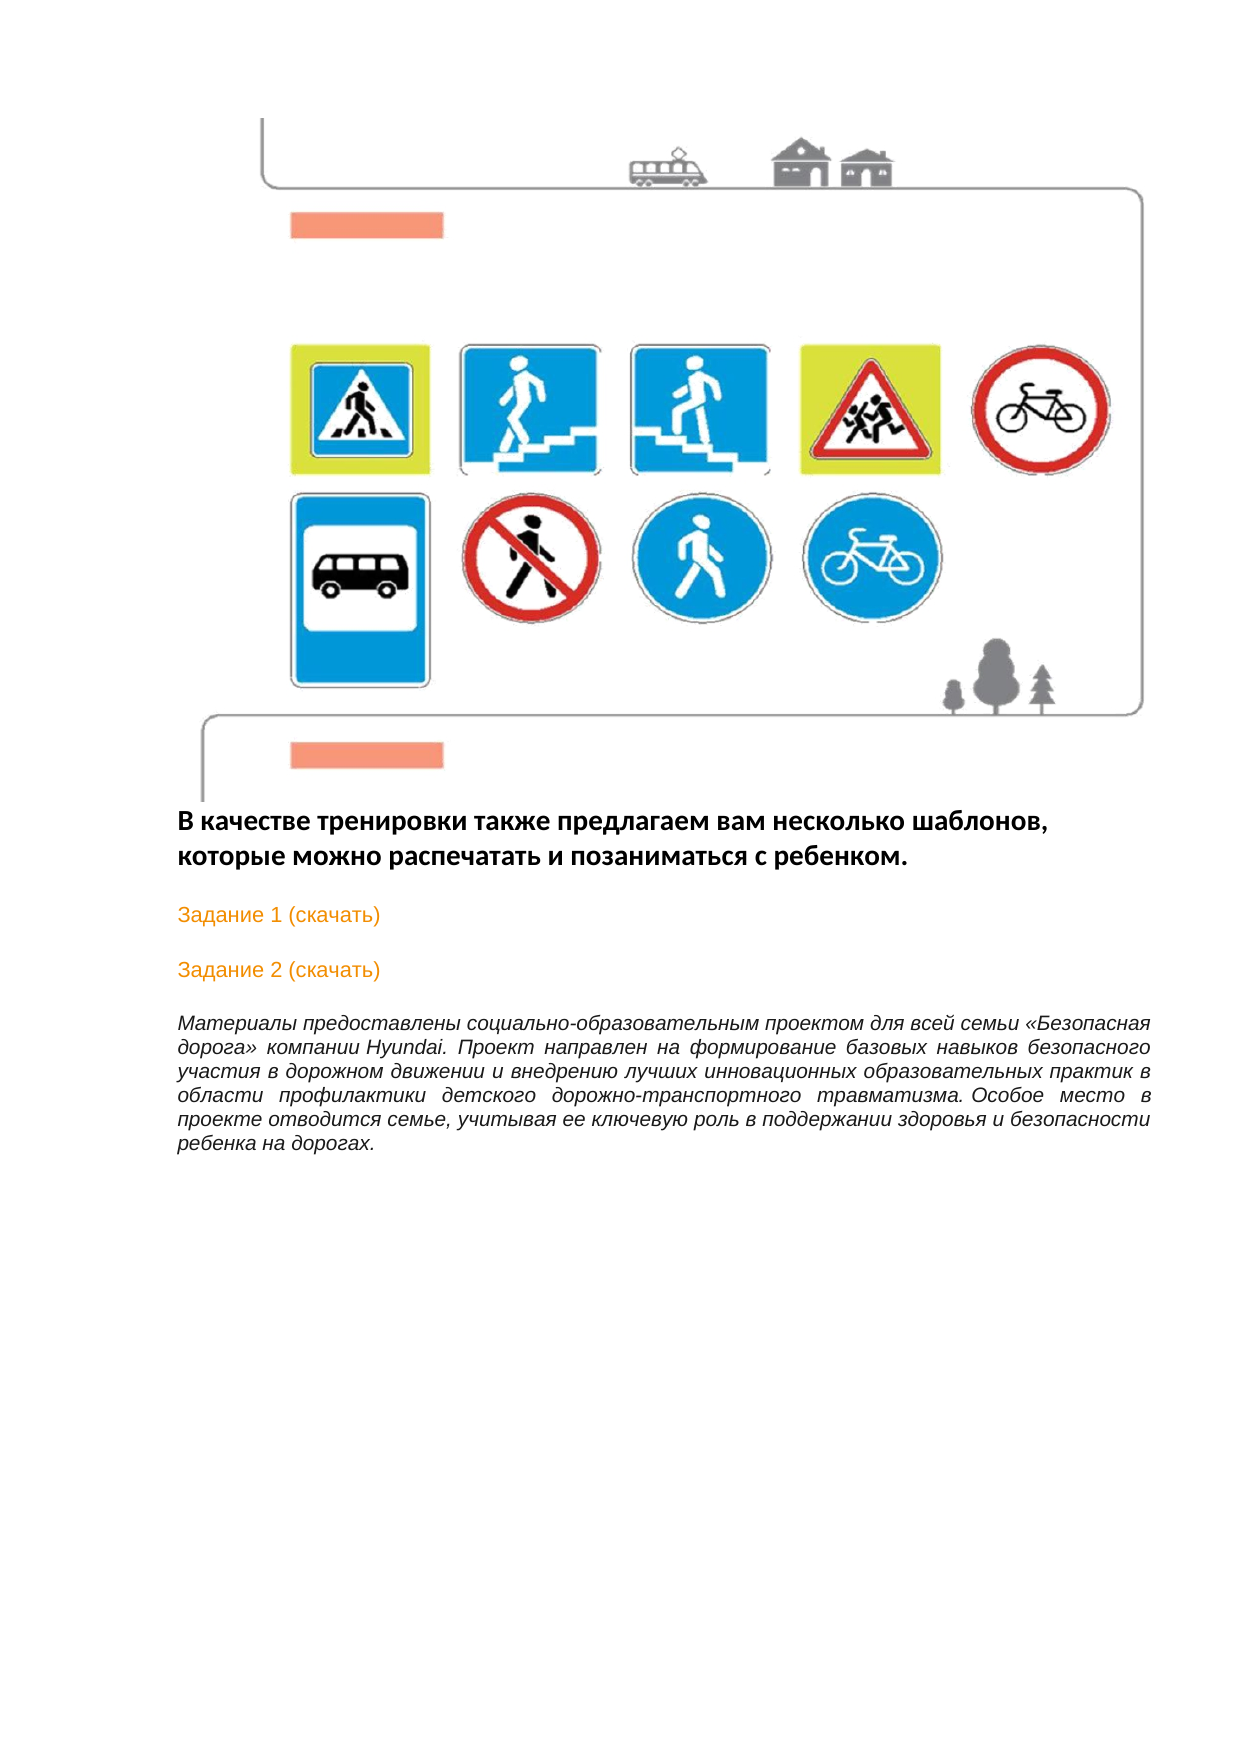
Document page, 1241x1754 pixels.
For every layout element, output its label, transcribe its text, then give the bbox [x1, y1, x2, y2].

text Задание 2 (скачать) [177, 957, 1152, 982]
picture [177, 118, 1209, 802]
text В качестве тренировки также предлагаем вам несколько шаблонов, которые можно распечатать и позаниматься с ребенком. [177, 802, 1152, 873]
text Материалы предоставлены социально-образовательным проектом для всей семьи «Безопасная дорога» компании Hyundai. Проект направлен на формирование базовых навыков безопасного участия в дорожном движении и внедрению лучших инновационных образовательных практик в области профилактики детского дорожно-транспортного травматизма. Особое место в проекте отводится семье, учитывая ее ключевую роль в поддержании здоровья и безопасности ребенка на дорогах. [177, 1011, 1152, 1155]
text Задание 1 (скачать) [177, 902, 1152, 927]
